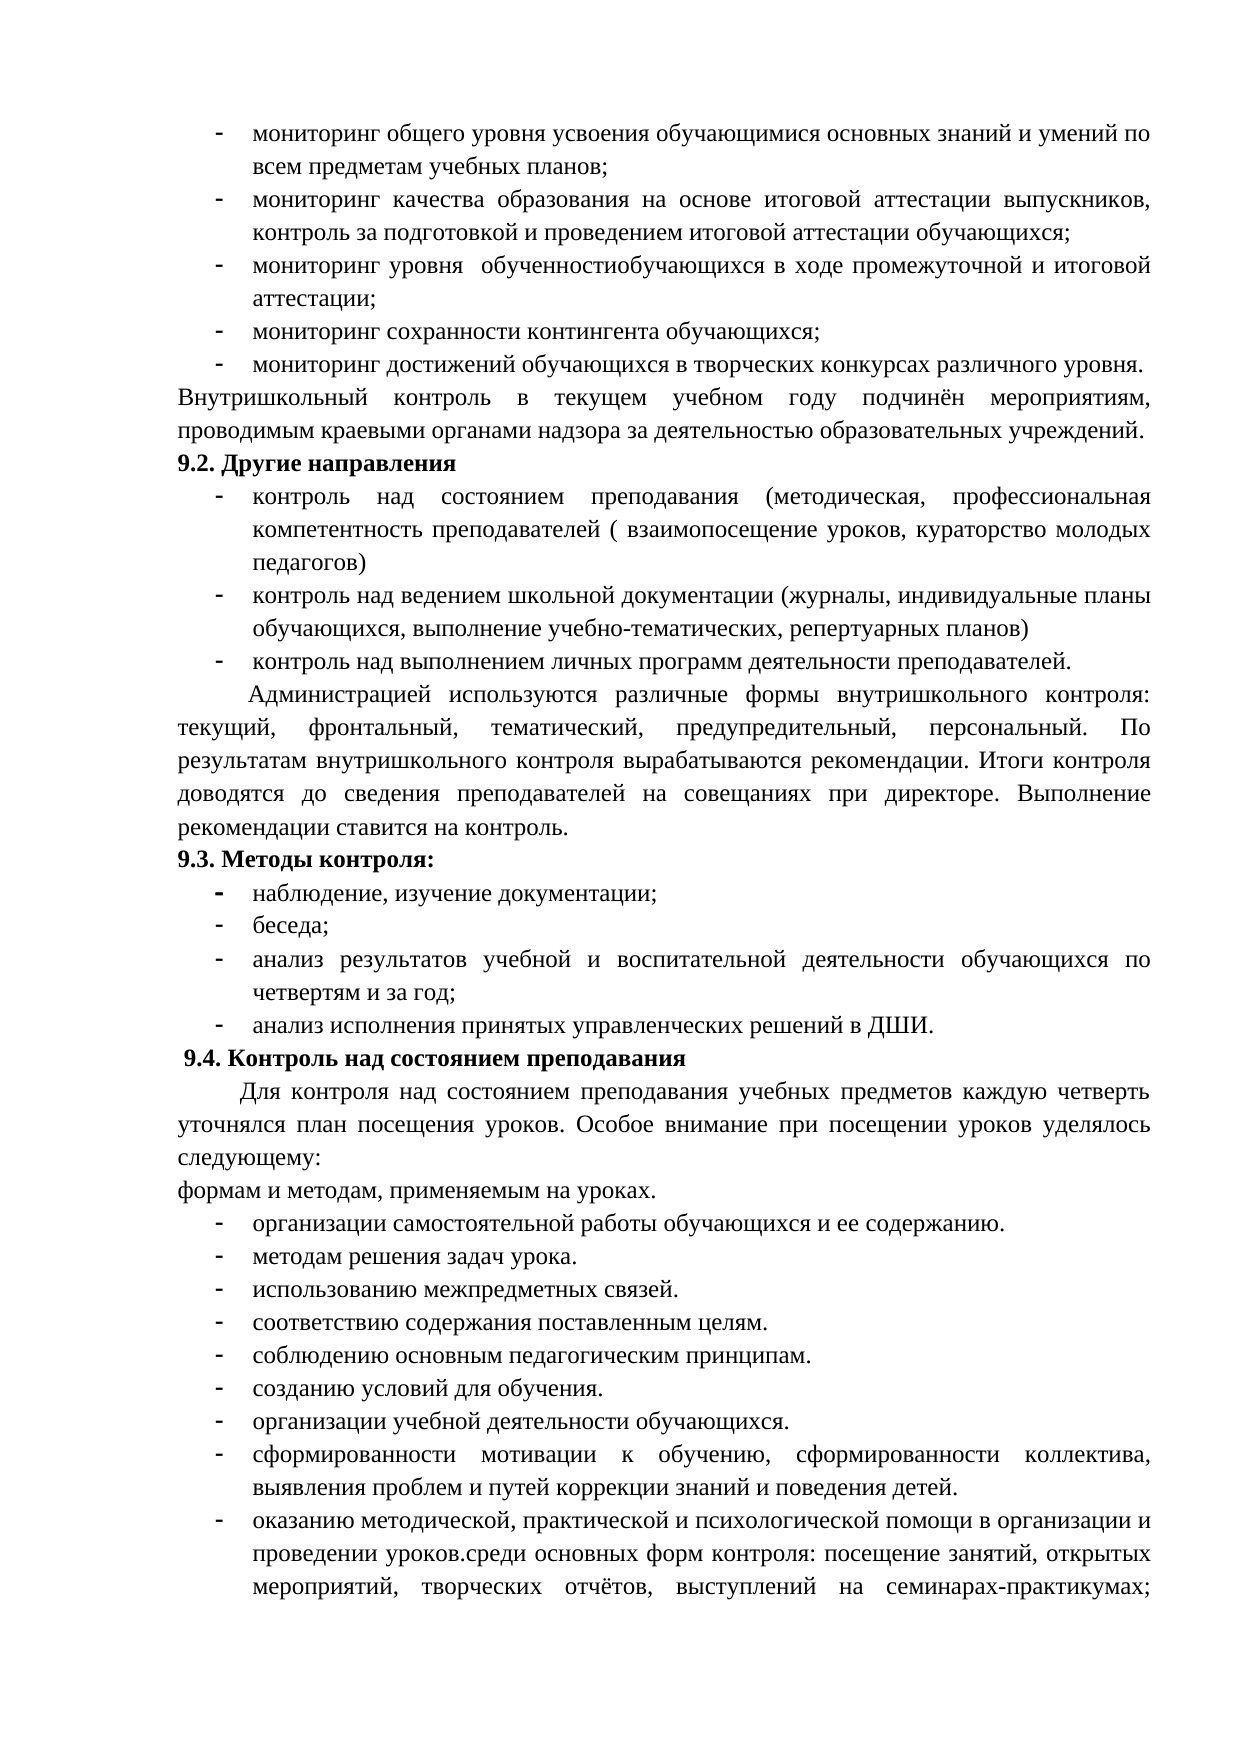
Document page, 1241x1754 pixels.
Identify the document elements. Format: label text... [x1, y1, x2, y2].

text Для контроля над состоянием преподавания учебных предметов каждую четверть уточнялся план посещения уроков. Особое внимание при посещении уроков уделялось следующему: [177, 1076, 1152, 1171]
text 9.2. Другие направления [177, 448, 1152, 477]
list контроль над состоянием преподавания (методическая, профессиональная компетентность преподавателей ( взаимопосещение уроков, кураторство молодых педагогов) [215, 481, 1152, 576]
text формам и методам, применяемым на уроках. [177, 1175, 1152, 1203]
list контроль над выполнением личных программ деятельности преподавателей. [215, 646, 1152, 675]
list мониторинг качества образования на основе итоговой аттестации выпускников, контроль за подготовкой и проведением итоговой аттестации обучающихся; [215, 184, 1152, 246]
text Внутришкольный контроль в текущем учебном году подчинён мероприятиям, проводимым краевыми органами надзора за деятельностью образовательных учреждений. [177, 382, 1152, 444]
list сформированности мотивации к обучению, сформированности коллектива, выявления проблем и путей коррекции знаний и поведения детей. [215, 1439, 1152, 1501]
list мониторинг достижений обучающихся в творческих конкурсах различного уровня. [215, 349, 1152, 378]
list наблюдение, изучение документации; [215, 878, 1152, 906]
list организации самостоятельной работы обучающихся и ее содержанию. [215, 1208, 1152, 1237]
list мониторинг уровня обученностиобучающихся в ходе промежуточной и итоговой аттестации; [215, 250, 1152, 312]
list соответствию содержания поставленным целям. [215, 1307, 1152, 1336]
list мониторинг общего уровня усвоения обучающимися основных знаний и умений по всем предметам учебных планов; [215, 118, 1152, 180]
list методам решения задач урока. [215, 1241, 1152, 1269]
list мониторинг сохранности контингента обучающихся; [215, 316, 1152, 345]
list беседа; [215, 911, 1152, 939]
list контроль над ведением школьной документации (журналы, индивидуальные планы обучающихся, выполнение учебно-тематических, репертуарных планов) [215, 580, 1152, 642]
list анализ исполнения принятых управленческих решений в ДШИ. [215, 1010, 1152, 1038]
text 9.3. Методы контроля: [177, 844, 1152, 873]
list организации учебной деятельности обучающихся. [215, 1406, 1152, 1435]
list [215, 1505, 1152, 1600]
list созданию условий для обучения. [215, 1373, 1152, 1402]
text Администрацией используются различные формы внутришкольного контроля: текущий, фронтальный, тематический, предупредительный, персональный. По результатам внутришкольного контроля вырабатываются рекомендации. Итоги контроля доводятся до сведения преподавателей на совещаниях при директоре. Выполнение рекомендации ставится на контроль. [177, 679, 1152, 840]
list использованию межпредметных связей. [215, 1274, 1152, 1303]
list соблюдению основным педагогическим принципам. [215, 1340, 1152, 1369]
text 9.4. Контроль над состоянием преподавания [177, 1043, 1152, 1071]
list анализ результатов учебной и воспитательной деятельности обучающихся по четвертям и за год; [215, 944, 1152, 1005]
